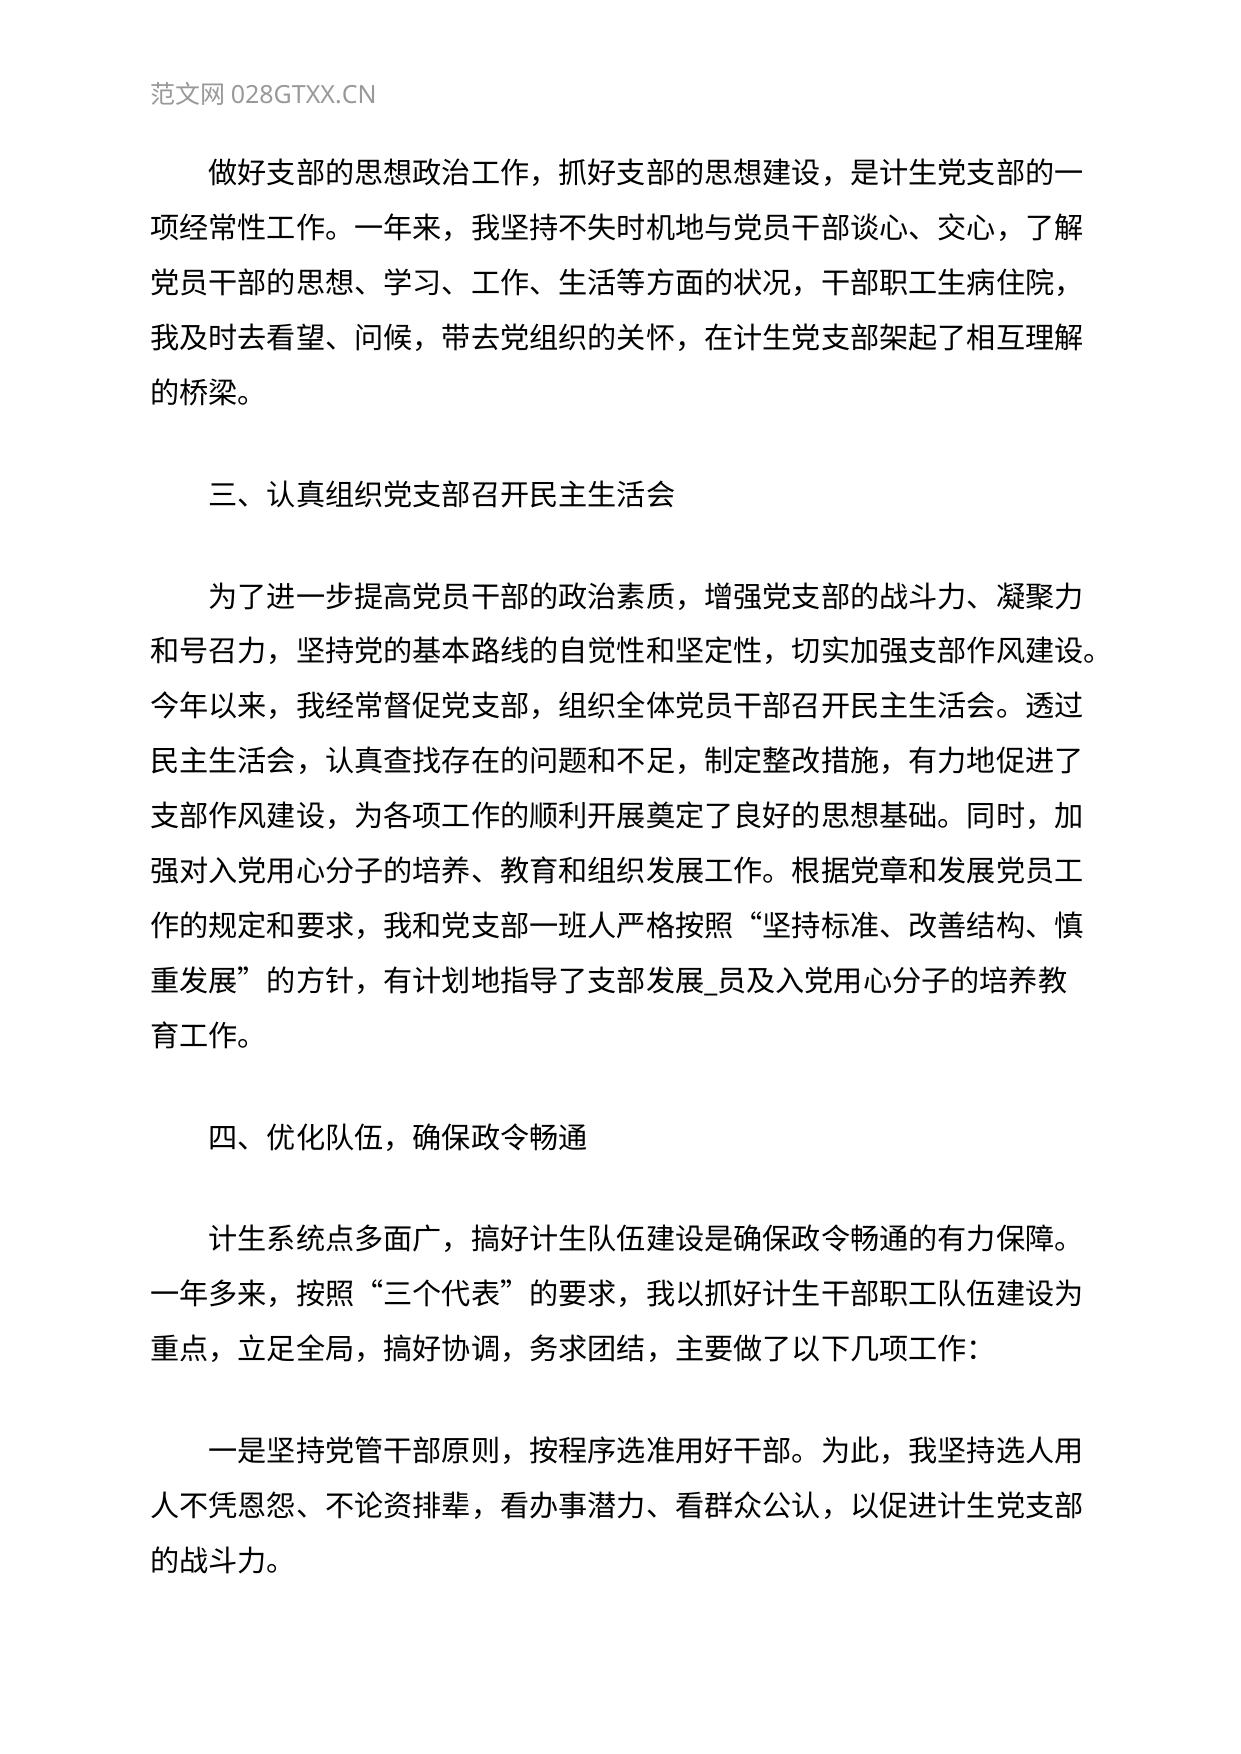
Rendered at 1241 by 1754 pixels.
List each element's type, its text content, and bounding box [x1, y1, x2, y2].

text 一是坚持党管干部原则，按程序选准用好干部。为此，我坚持选人用人不凭恩怨、不论资排辈，看办事潜力、看群众公认，以促进计生党支部的战斗力。 [150, 1427, 1090, 1579]
text 做好支部的思想政治工作，抓好支部的思想建设，是计生党支部的一项经常性工作。一年来，我坚持不失时机地与党员干部谈心、交心，了解党员干部的思想、学习、工作、生活等方面的状况，干部职工生病住院，我及时去看望、问候，带去党组织的关怀，在计生党支部架起了相互理解的桥梁。 [150, 150, 1090, 412]
text 计生系统点多面广，搞好计生队伍建设是确保政令畅通的有力保障。一年多来，按照“三个代表”的要求，我以抓好计生干部职工队伍建设为重点，立足全局，搞好协调，务求团结，主要做了以下几项工作： [150, 1216, 1090, 1368]
text 三、认真组织党支部召开民主生活会 [150, 471, 1090, 514]
text 四、优化队伍，确保政令畅通 [150, 1114, 1090, 1156]
text 为了进一步提高党员干部的政治素质，增强党支部的战斗力、凝聚力和号召力，坚持党的基本路线的自觉性和坚定性，切实加强支部作风建设。今年以来，我经常督促党支部，组织全体党员干部召开民主生活会。透过民主生活会，认真查找存在的问题和不足，制定整改措施，有力地促进了支部作风建设，为各项工作的顺利开展奠定了良好的思想基础。同时，加强对入党用心分子的培养、教育和组织发展工作。根据党章和发展党员工作的规定和要求，我和党支部一班人严格按照“坚持标准、改善结构、慎重发展”的方针，有计划地指导了支部发展_员及入党用心分子的培养教育工作。 [150, 573, 1090, 1055]
